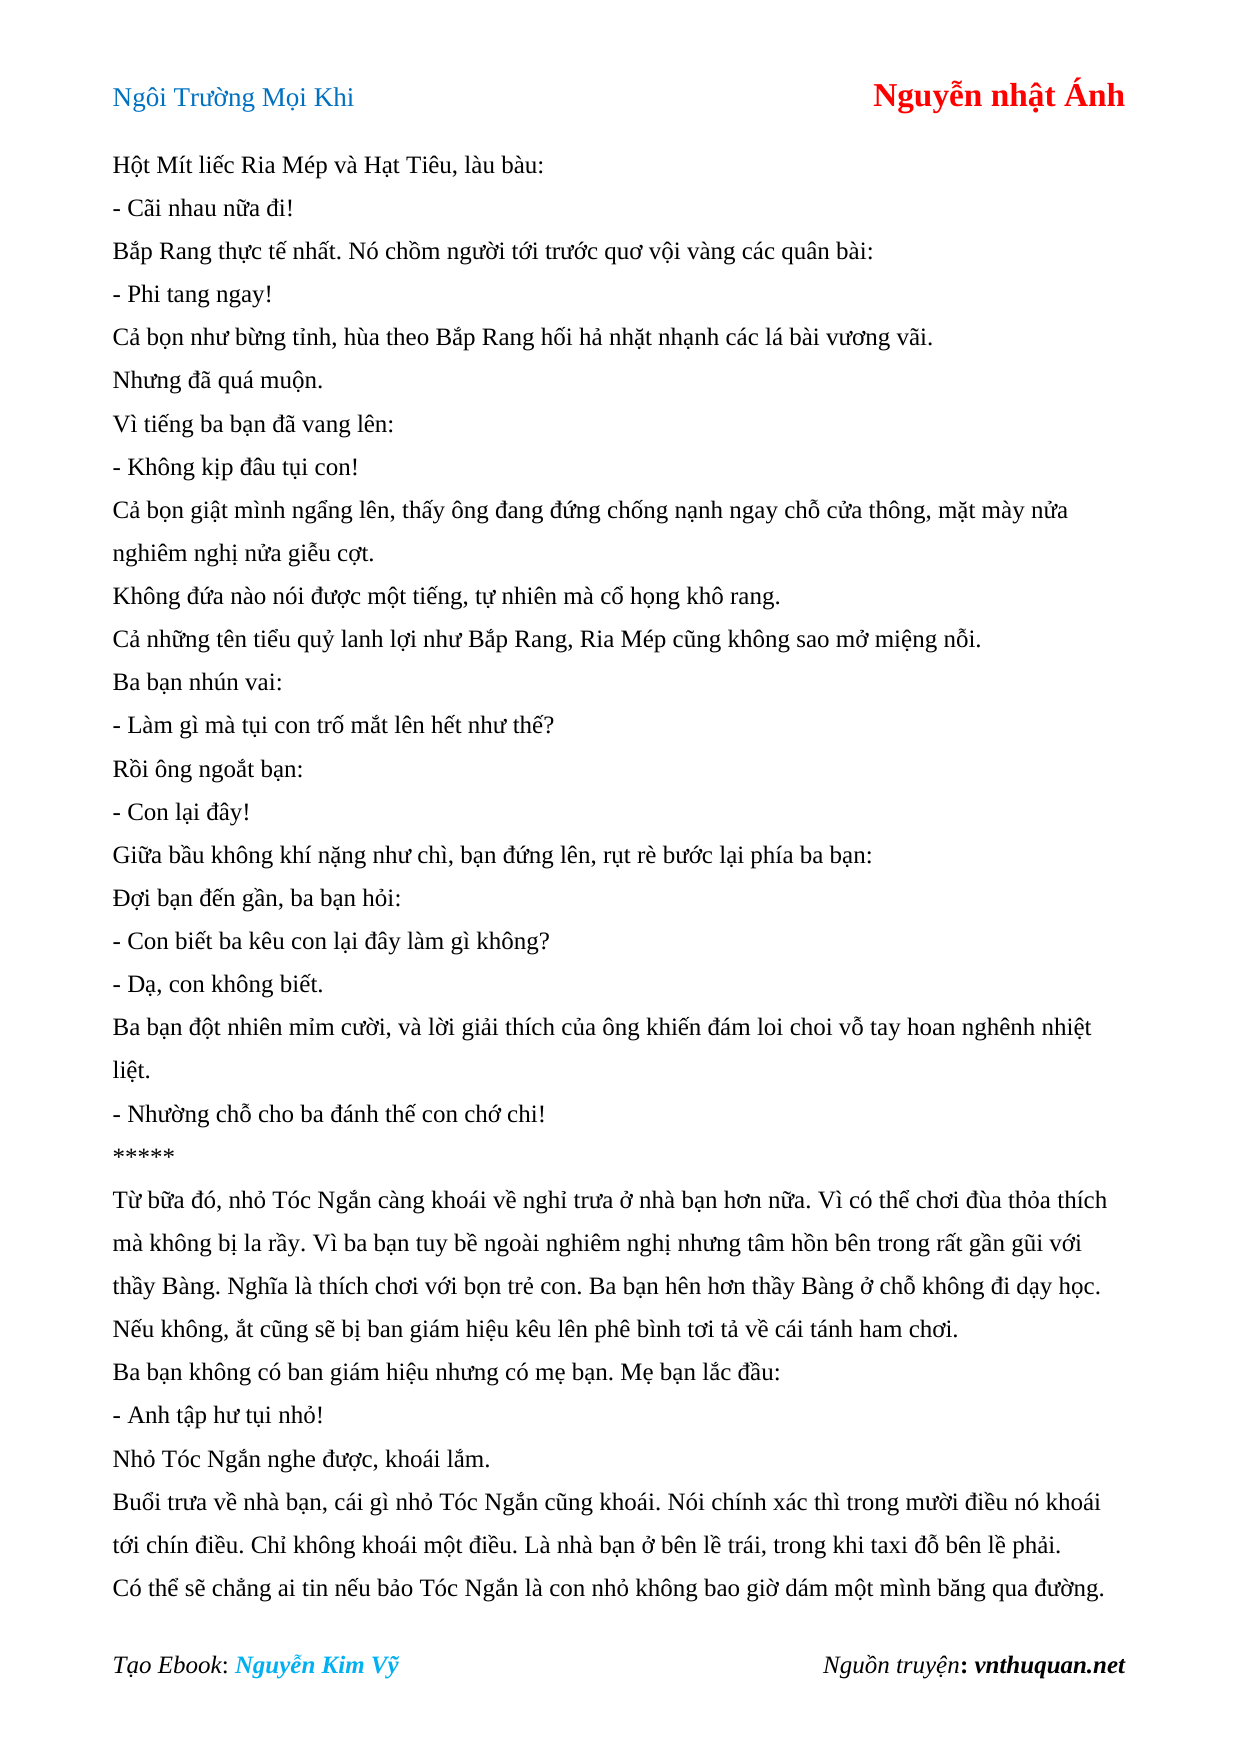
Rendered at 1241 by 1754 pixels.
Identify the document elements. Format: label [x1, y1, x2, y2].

text [112, 150, 1128, 1602]
